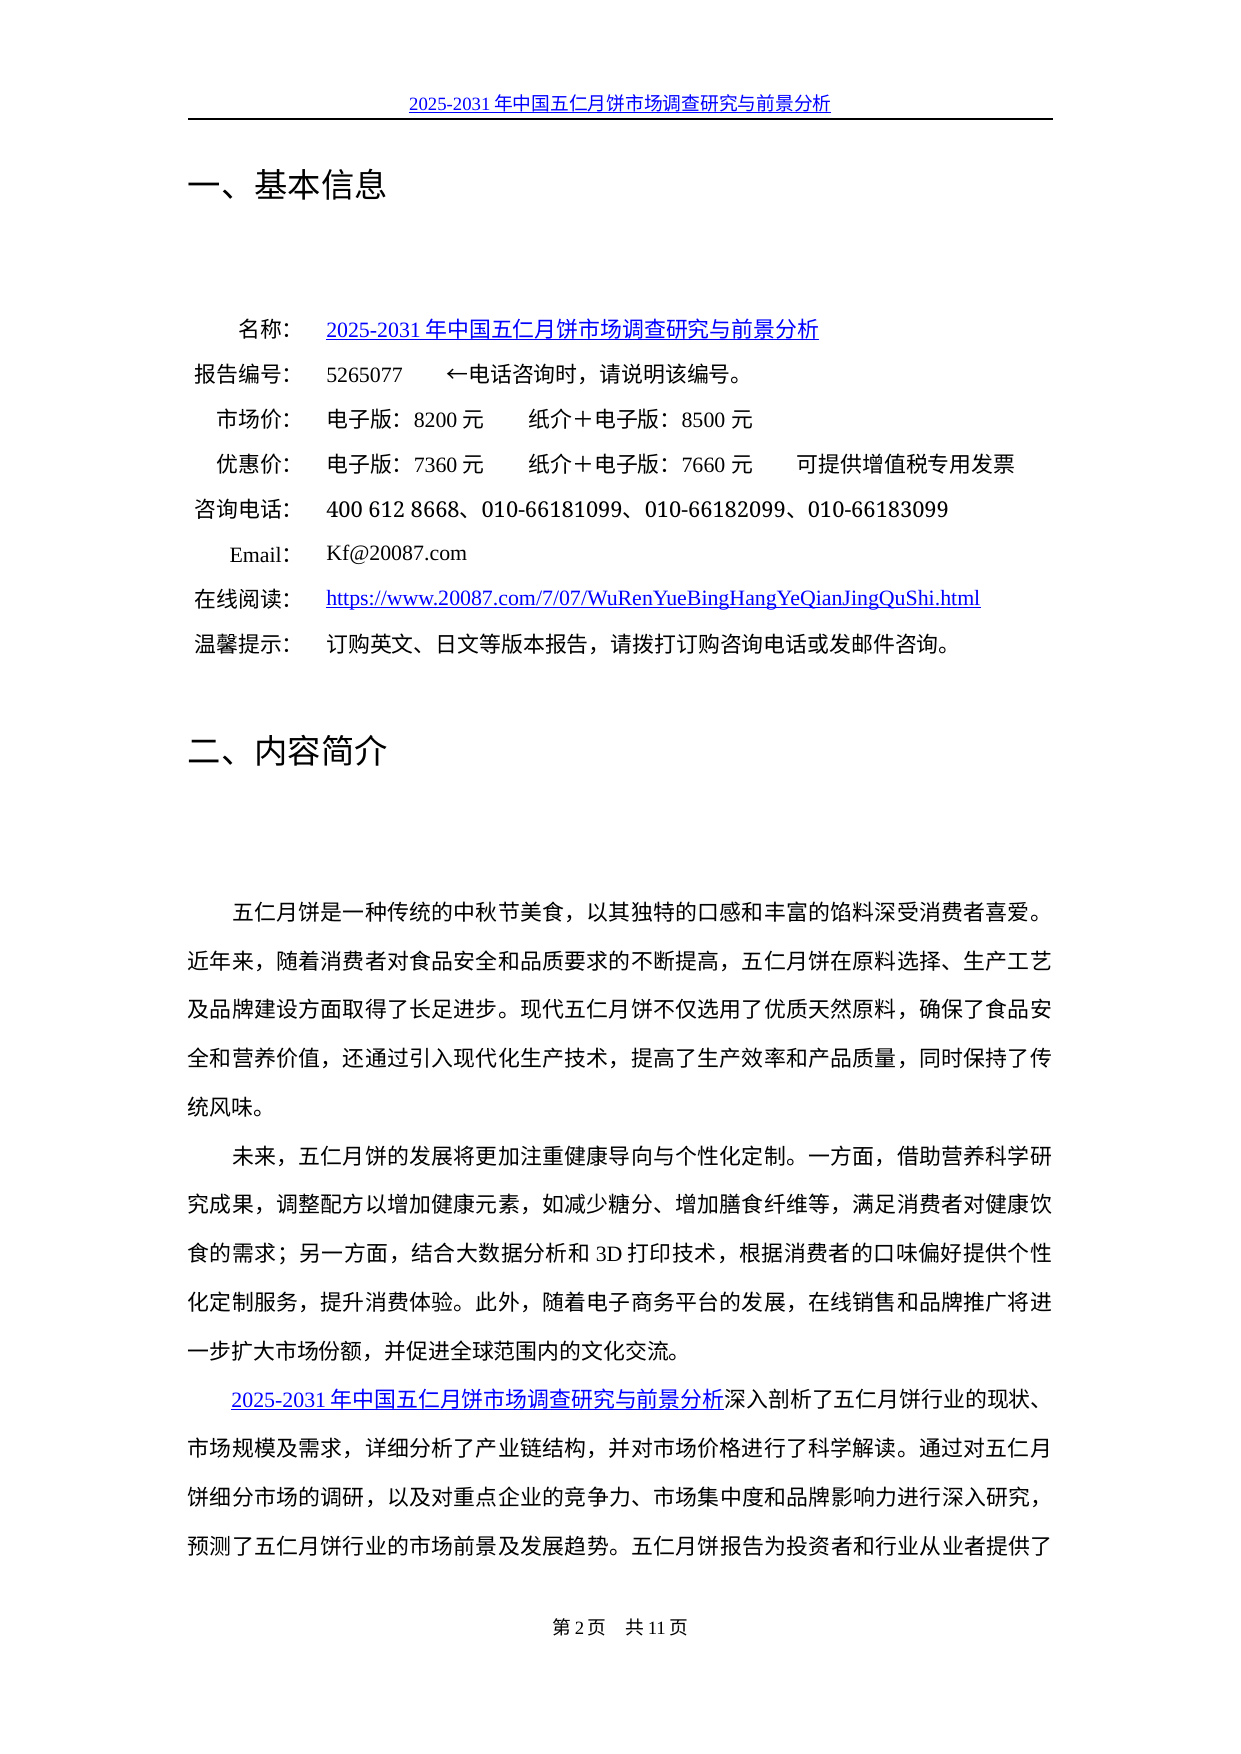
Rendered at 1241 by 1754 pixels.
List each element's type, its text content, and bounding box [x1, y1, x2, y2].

title 二、内容简介 [187, 717, 1053, 782]
table_cell 咨询电话： [167, 492, 315, 537]
table_header 2025-2031年中国五仁月饼市场调查研究与前景分析 [315, 312, 1073, 357]
table_cell 电子版：7360 元 纸介＋电子版：7660 元 可提供增值税专用发票 [315, 447, 1073, 492]
title 一、基本信息 [187, 150, 1053, 215]
table_cell 400 612 8668、010-66181099、010-66182099、010-66183099 [315, 492, 1073, 537]
table_cell 报告编号： [167, 357, 315, 402]
table_header 名称： [167, 312, 315, 357]
table_cell 市场价： [167, 402, 315, 447]
table_cell 温馨提示： [167, 627, 315, 672]
table_cell 订购英文、日文等版本报告，请拨打订购咨询电话或发邮件咨询。 [315, 627, 1073, 672]
table_cell 电子版：8200 元 纸介＋电子版：8500 元 [315, 402, 1073, 447]
table_cell Kf@20087.com [315, 537, 1073, 582]
table_cell [315, 582, 1073, 627]
table_cell 5265077 ←电话咨询时，请说明该编号。 [315, 357, 1073, 402]
table_cell 优惠价： [167, 447, 315, 492]
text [187, 894, 1053, 1561]
table_cell 在线阅读： [167, 582, 315, 627]
table_cell Email： [167, 537, 315, 582]
